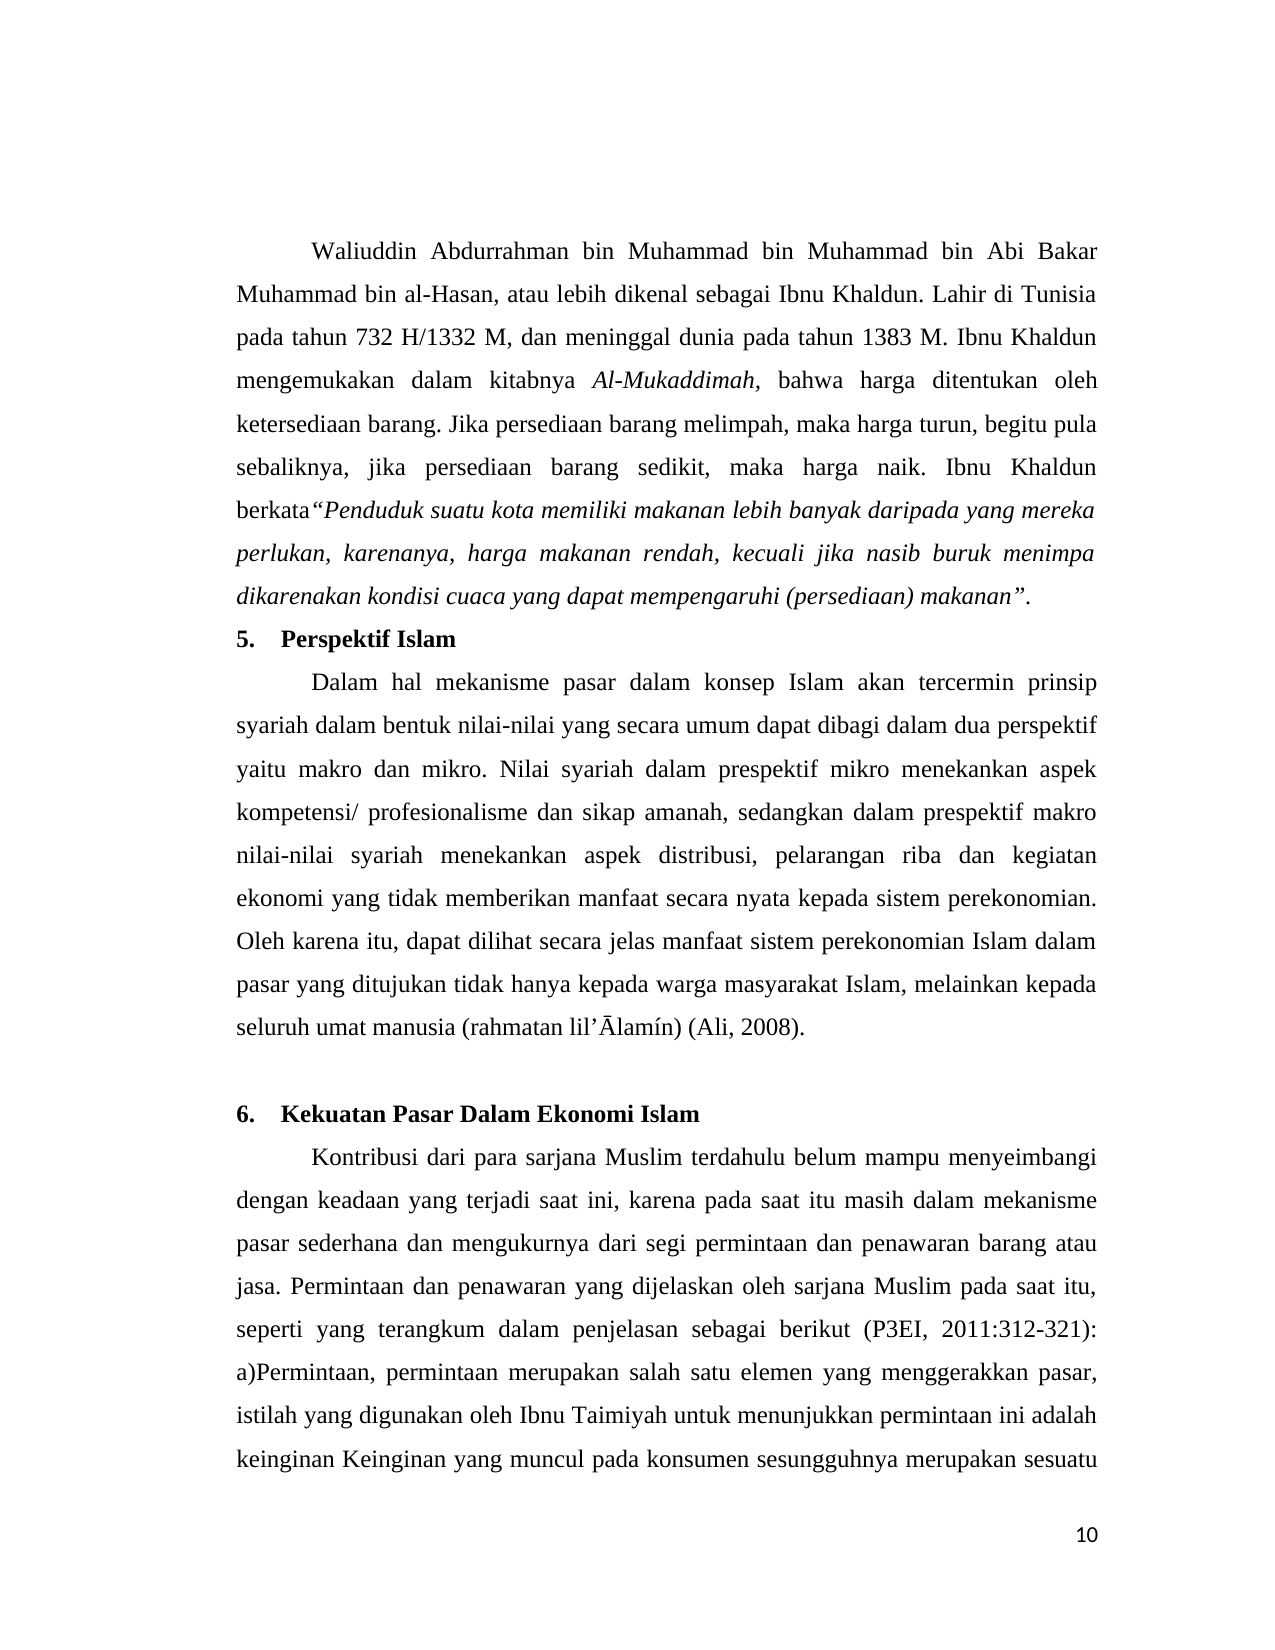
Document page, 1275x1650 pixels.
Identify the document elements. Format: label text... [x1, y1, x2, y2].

list Perspektif Islam [236, 624, 1098, 653]
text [236, 1142, 1098, 1472]
text Waliuddin Abdurrahman bin Muhammad bin Muhammad bin Abi Bakar Muhammad bin al-Hasan, atau lebih dikenal sebagai Ibnu Khaldun. Lahir di Tunisia pada tahun 732 H/1332 M, dan meninggal dunia pada tahun 1383 M. Ibnu Khaldun mengemukakan dalam kitabnya Al-Mukaddimah, bahwa harga ditentukan oleh ketersediaan barang. Jika persediaan barang melimpah, maka harga turun, begitu pula sebaliknya, jika persediaan barang sedikit, maka harga naik. Ibnu Khaldun berkata“Penduduk suatu kota memiliki makanan lebih banyak daripada yang mereka perlukan, karenanya, harga makanan rendah, kecuali jika nasib buruk menimpa dikarenakan kondisi cuaca yang dapat mempengaruhi (persediaan) makanan”. [236, 236, 1098, 610]
text Dalam hal mekanisme pasar dalam konsep Islam akan tercermin prinsip syariah dalam bentuk nilai-nilai yang secara umum dapat dibagi dalam dua perspektif yaitu makro dan mikro. Nilai syariah dalam prespektif mikro menekankan aspek kompetensi/ profesionalisme dan sikap amanah, sedangkan dalam prespektif makro nilai-nilai syariah menekankan aspek distribusi, pelarangan riba dan kegiatan ekonomi yang tidak memberikan manfaat secara nyata kepada sistem perekonomian. Oleh karena itu, dapat dilihat secara jelas manfaat sistem perekonomian Islam dalam pasar yang ditujukan tidak hanya kepada warga masyarakat Islam, melainkan kepada seluruh umat manusia (rahmatan lil’Ālamín) (Ali, 2008). [236, 667, 1098, 1041]
list Kekuatan Pasar Dalam Ekonomi Islam [236, 1099, 1098, 1127]
